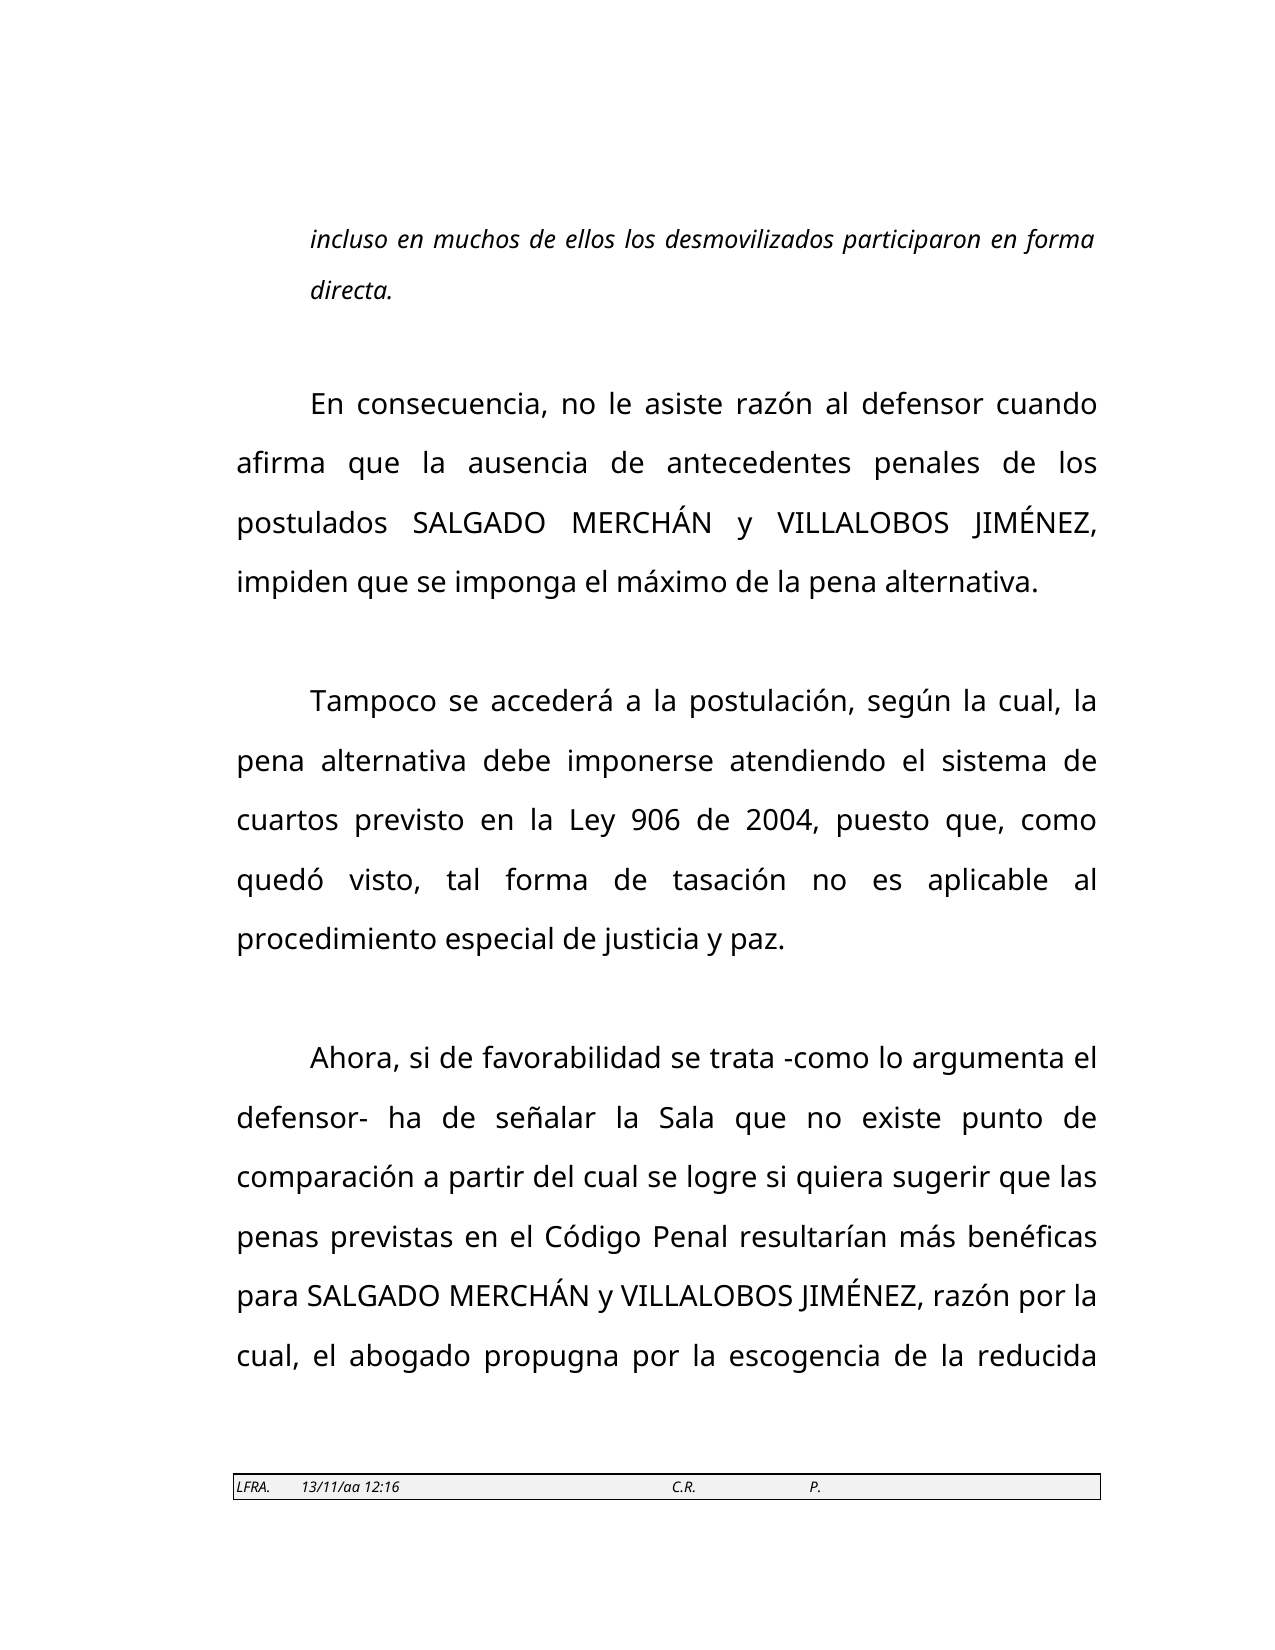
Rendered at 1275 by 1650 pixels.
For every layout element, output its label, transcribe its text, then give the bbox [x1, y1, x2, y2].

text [310, 222, 1098, 307]
text Tampoco se accederá a la postulación, según la cual, la pena alternativa debe imponerse atendiendo el sistema de cuartos previsto en la Ley 906 de 2004, puesto que, como quedó visto, tal forma de tasación no es aplicable al procedimiento especial de justicia y paz. [236, 681, 1098, 958]
text En consecuencia, no le asiste razón al defensor cuando afirma que la ausencia de antecedentes penales de los postulados SALGADO MERCHÁN y VILLALOBOS JIMÉNEZ, impiden que se imponga el máximo de la pena alternativa. [236, 383, 1098, 601]
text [236, 1037, 1098, 1374]
